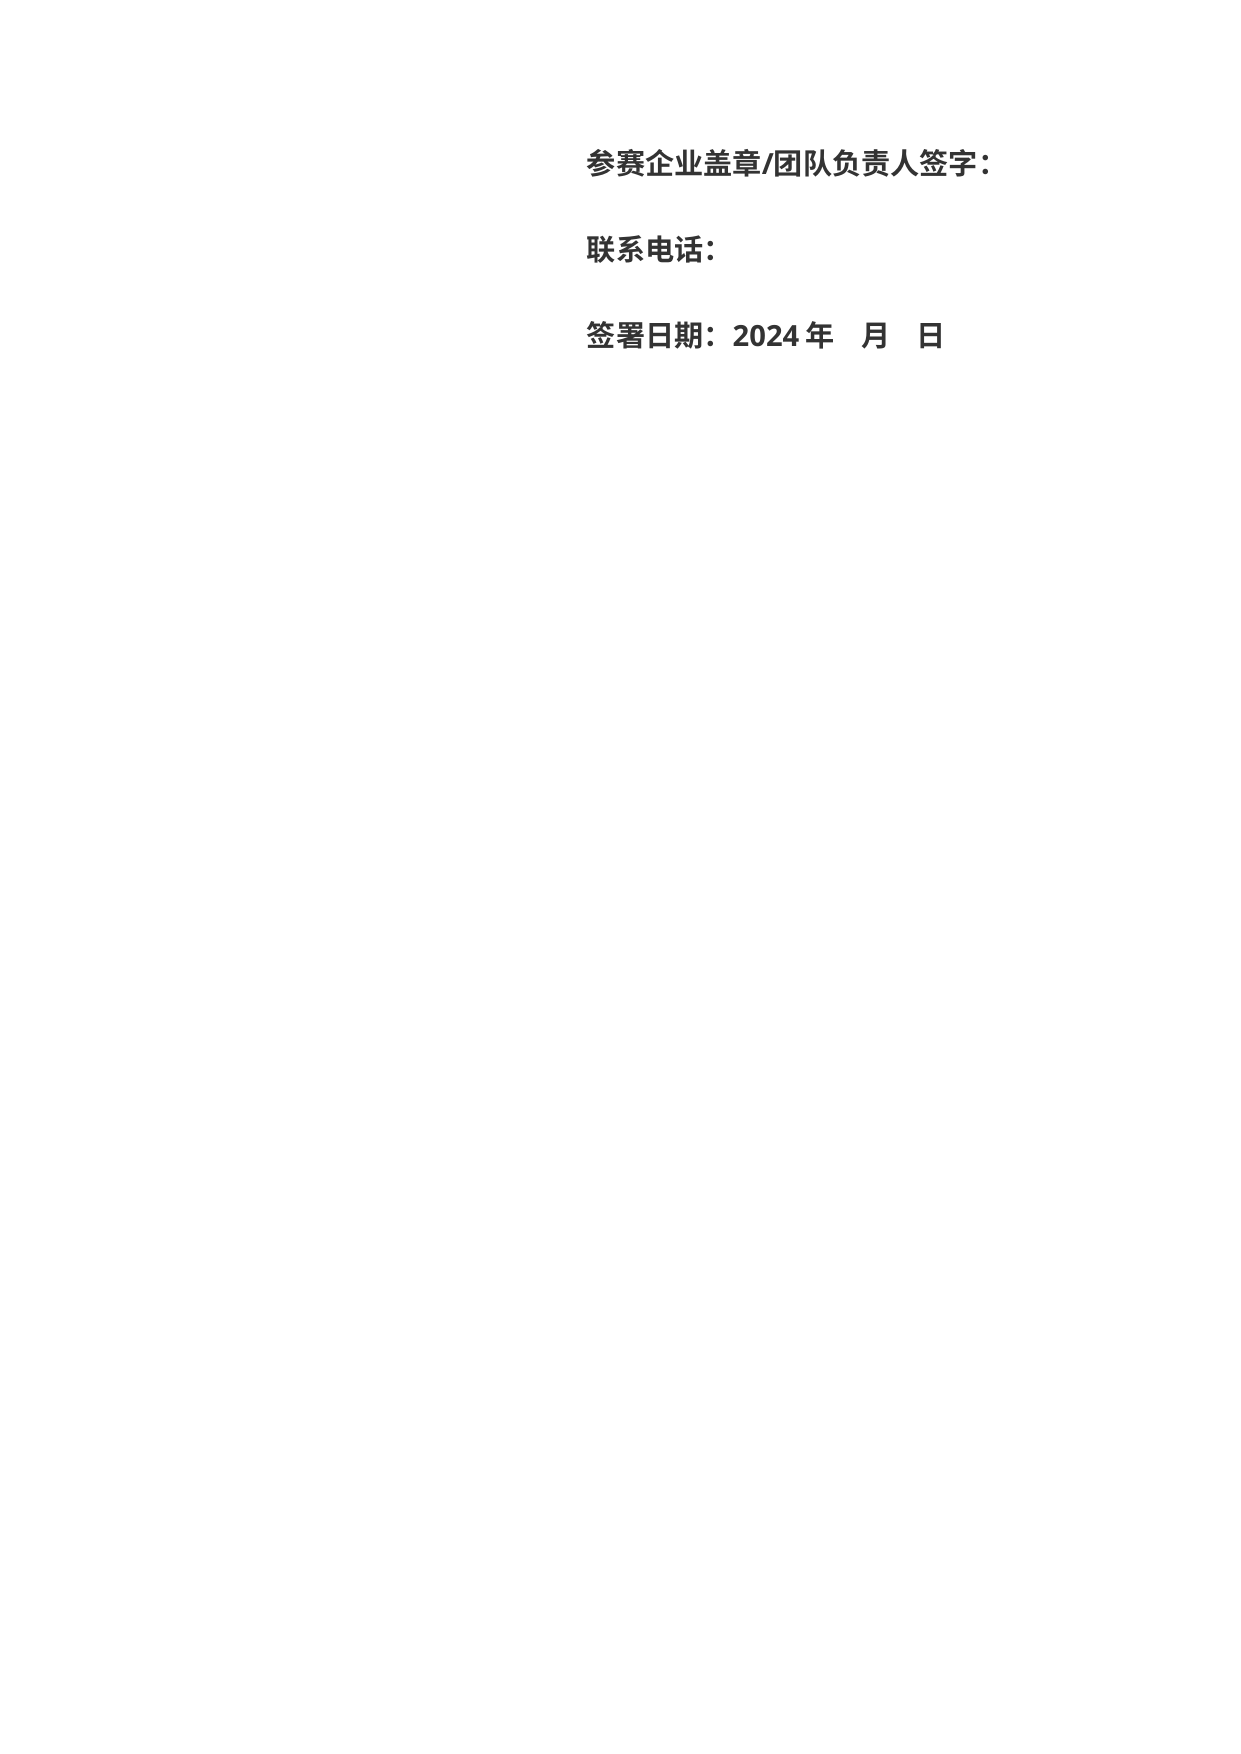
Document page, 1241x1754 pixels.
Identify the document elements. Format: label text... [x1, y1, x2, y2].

text 签署日期：2024年 月 日 [118, 302, 1122, 367]
text 参赛企业盖章/团队负责人签字： [118, 129, 1122, 194]
text 联系电话： [118, 216, 1122, 281]
